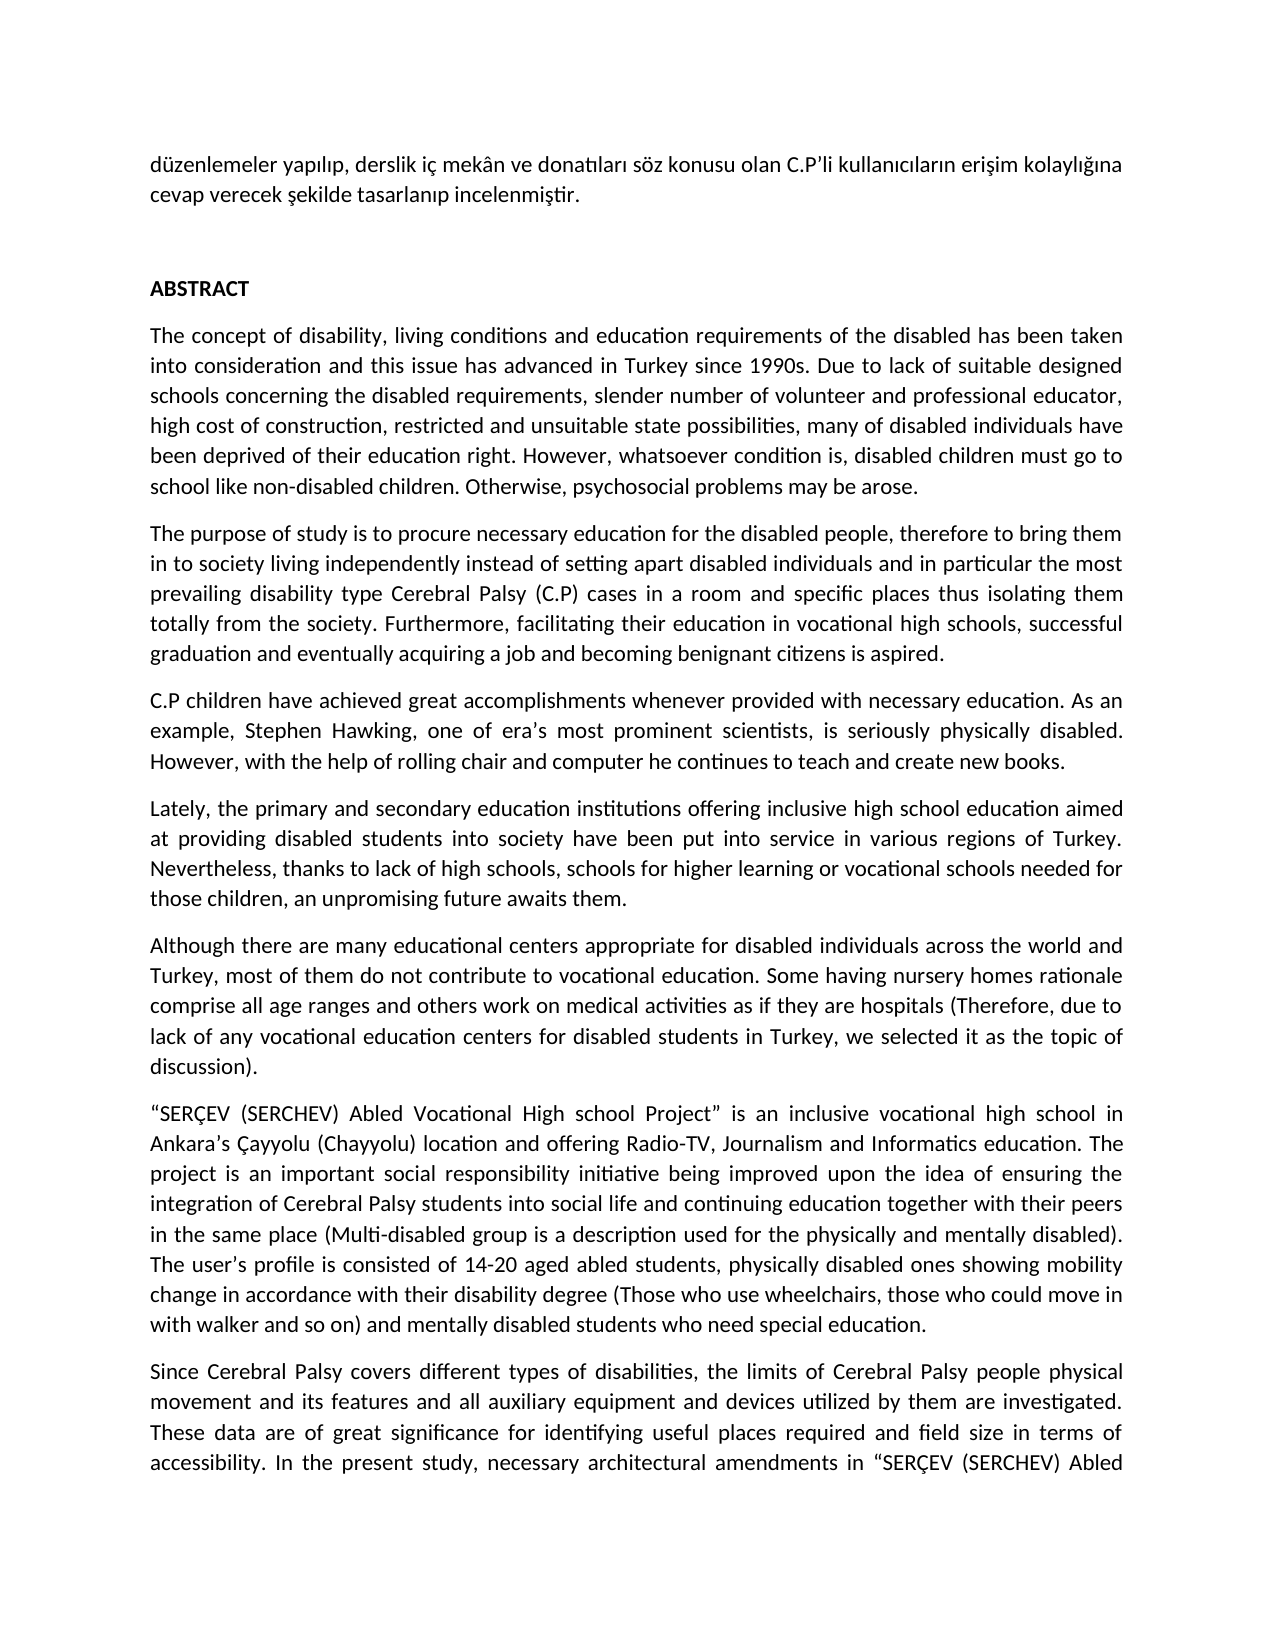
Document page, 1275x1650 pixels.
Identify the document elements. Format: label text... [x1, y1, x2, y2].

text Lately, the primary and secondary education institutions offering inclusive high school education aimed at providing disabled students into society have been put into service in various regions of Turkey. Nevertheless, thanks to lack of high schools, schools for higher learning or vocational schools needed for those children, an unpromising future awaits them. [150, 794, 1125, 912]
text ABSTRACT [150, 274, 1125, 302]
text “SERÇEV (SERCHEV) Abled Vocational High school Project” is an inclusive vocational high school in Ankara’s Çayyolu (Chayyolu) location and offering Radio-TV, Journalism and Informatics education. The project is an important social responsibility initiative being improved upon the idea of ensuring the integration of Cerebral Palsy students into social life and continuing education together with their peers in the same place (Multi-disabled group is a description used for the physically and mentally disabled). The user’s profile is consisted of 14-20 aged abled students, physically disabled ones showing mobility change in accordance with their disability degree (Those who use wheelchairs, those who could move in with walker and so on) and mentally disabled students who need special education. [150, 1099, 1125, 1338]
text The concept of disability, living conditions and education requirements of the disabled has been taken into consideration and this issue has advanced in Turkey since 1990s. Due to lack of suitable designed schools concerning the disabled requirements, slender number of volunteer and professional educator, high cost of construction, restricted and unsuitable state possibilities, many of disabled individuals have been deprived of their education right. However, whatsoever condition is, disabled children must go to school like non-disabled children. Otherwise, psychosocial problems may be arose. [150, 321, 1125, 500]
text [150, 150, 1125, 208]
text Although there are many educational centers appropriate for disabled individuals across the world and Turkey, most of them do not contribute to vocational education. Some having nursery homes rationale comprise all age ranges and others work on medical activities as if they are hospitals (Therefore, due to lack of any vocational education centers for disabled students in Turkey, we selected it as the topic of discussion). [150, 931, 1125, 1080]
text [150, 1357, 1125, 1476]
text C.P children have achieved great accomplishments whenever provided with necessary education. As an example, Stephen Hawking, one of era’s most prominent scientists, is seriously physically disabled. However, with the help of rolling chair and computer he continues to teach and create new books. [150, 686, 1125, 775]
text The purpose of study is to procure necessary education for the disabled people, therefore to bring them in to society living independently instead of setting apart disabled individuals and in particular the most prevailing disability type Cerebral Palsy (C.P) cases in a room and specific places thus isolating them totally from the society. Furthermore, facilitating their education in vocational high schools, successful graduation and eventually acquiring a job and becoming benignant citizens is aspired. [150, 519, 1125, 668]
